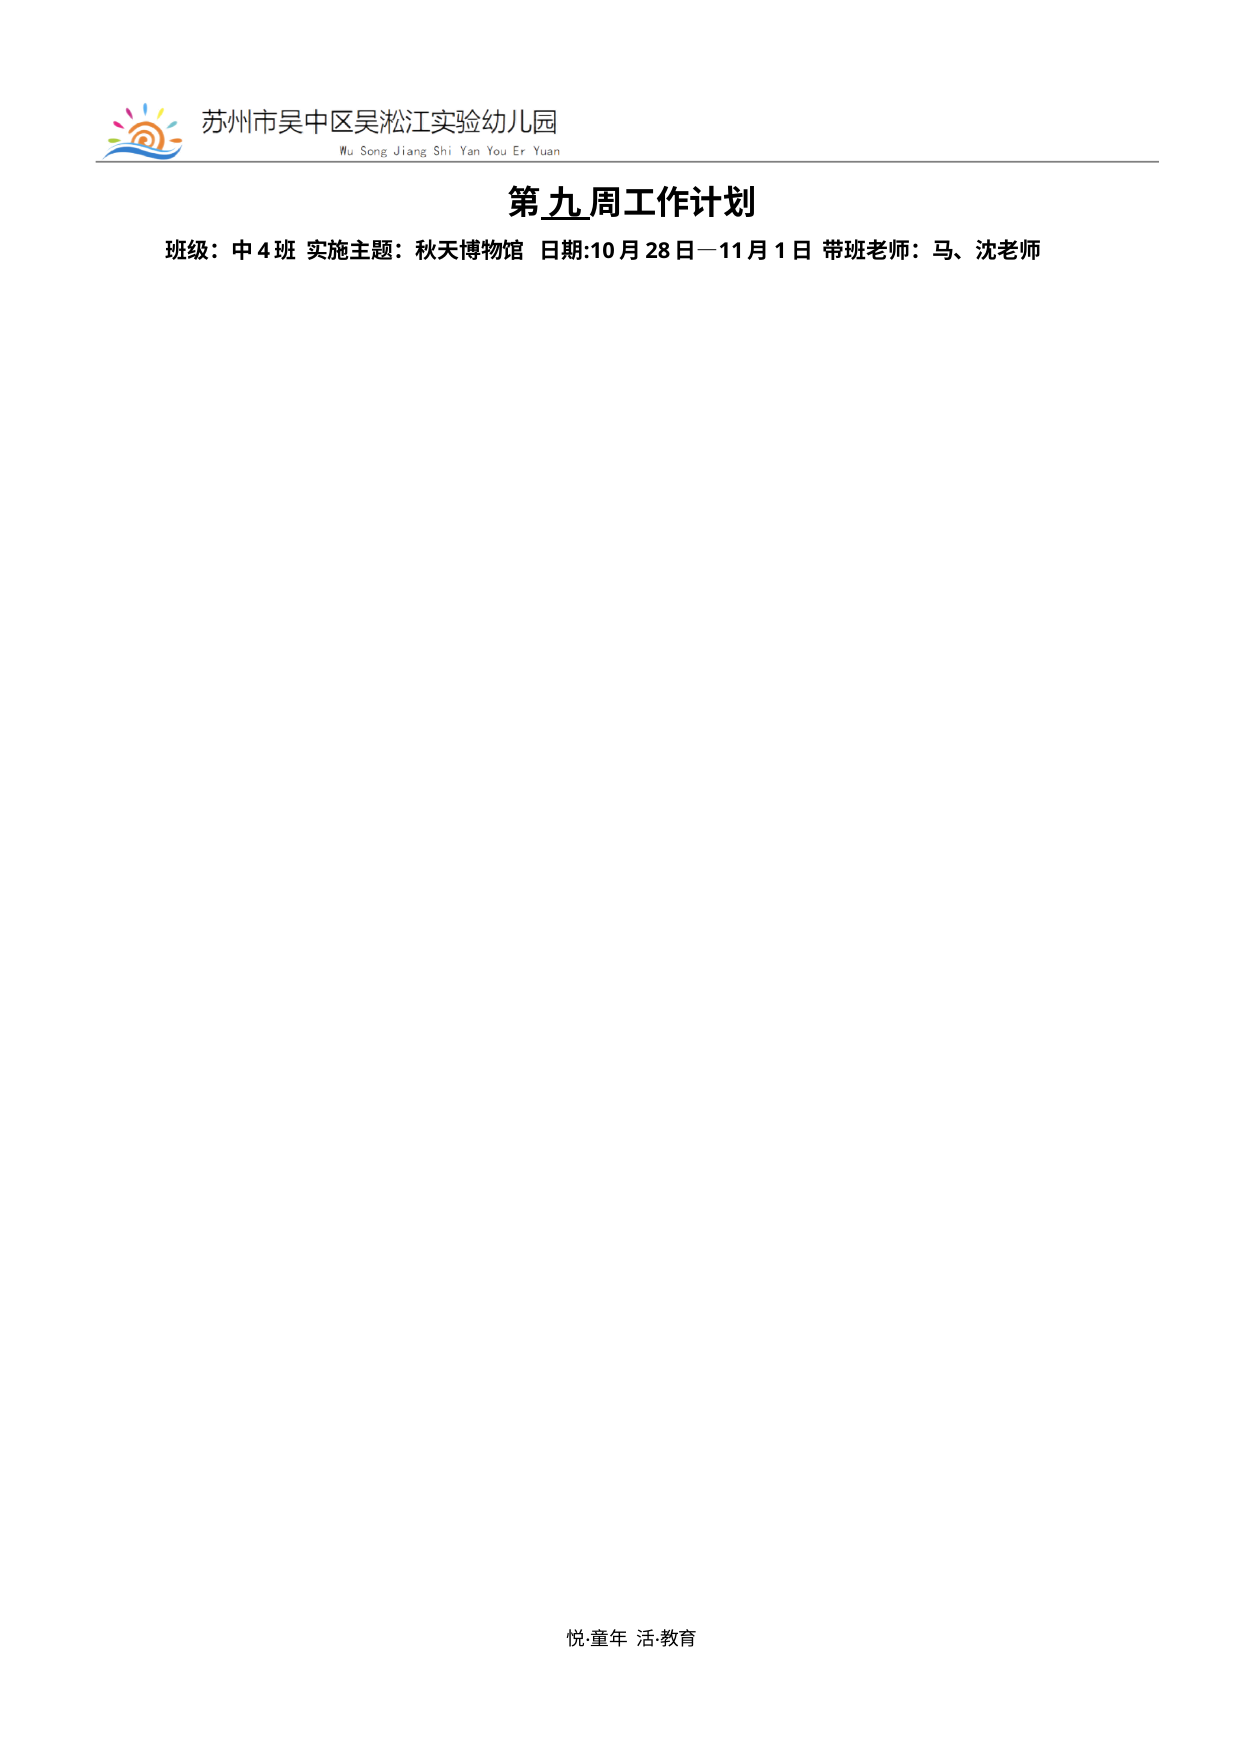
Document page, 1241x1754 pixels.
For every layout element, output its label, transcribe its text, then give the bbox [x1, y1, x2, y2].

picture [98, 100, 562, 160]
text 班级：中4班 实施主题：秋天博物馆 日期:10月28日—11月1日 带班老师：马、沈老师 [165, 233, 1098, 265]
text 第 九 周工作计划 [165, 168, 1098, 233]
